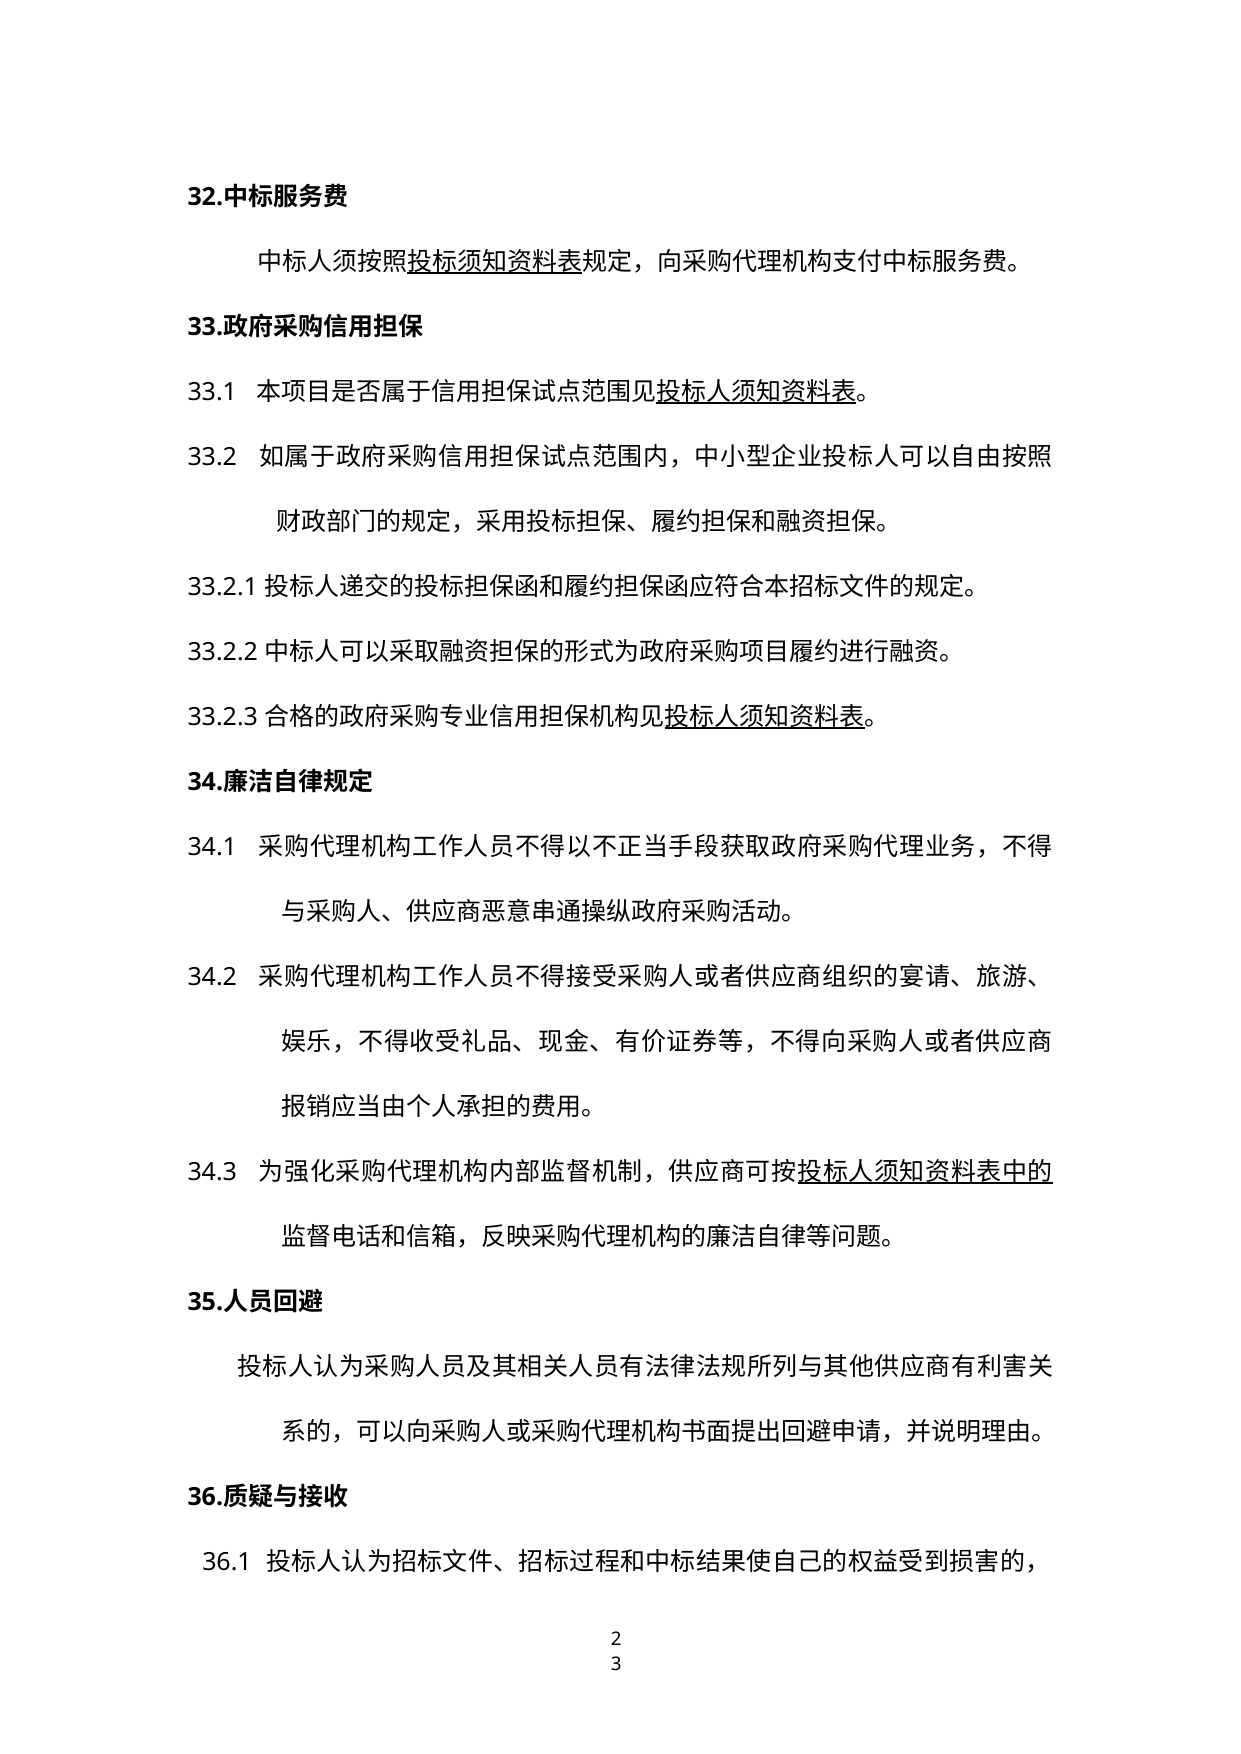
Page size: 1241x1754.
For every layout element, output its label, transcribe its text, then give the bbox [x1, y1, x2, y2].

text 中标人须按照投标须知资料表规定，向采购代理机构支付中标服务费。 [231, 227, 1053, 292]
text 33.1 本项目是否属于信用担保试点范围见投标人须知资料表。 [187, 357, 1053, 422]
subtitle 36.质疑与接收 [187, 1462, 1053, 1527]
text 33.2.1 投标人递交的投标担保函和履约担保函应符合本招标文件的规定。 [187, 552, 1053, 617]
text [202, 1527, 1053, 1592]
text 33.2.2 中标人可以采取融资担保的形式为政府采购项目履约进行融资。 [187, 617, 1053, 682]
text 33.2 如属于政府采购信用担保试点范围内，中小型企业投标人可以自由按照财政部门的规定，采用投标担保、履约担保和融资担保。 [187, 422, 1053, 552]
text 33.2.3 合格的政府采购专业信用担保机构见投标人须知资料表。 [187, 682, 1053, 747]
text 34.3 为强化采购代理机构内部监督机制，供应商可按投标人须知资料表中的监督电话和信箱，反映采购代理机构的廉洁自律等问题。 [187, 1137, 1053, 1267]
text 34.1 采购代理机构工作人员不得以不正当手段获取政府采购代理业务，不得与采购人、供应商恶意串通操纵政府采购活动。 [187, 812, 1053, 942]
subtitle 32.中标服务费 [187, 162, 1053, 227]
text 34.2 采购代理机构工作人员不得接受采购人或者供应商组织的宴请、旅游、娱乐，不得收受礼品、现金、有价证券等，不得向采购人或者供应商报销应当由个人承担的费用。 [187, 942, 1053, 1137]
text 投标人认为采购人员及其相关人员有法律法规所列与其他供应商有利害关系的，可以向采购人或采购代理机构书面提出回避申请，并说明理由。 [187, 1332, 1053, 1462]
subtitle 35.人员回避 [187, 1267, 1053, 1332]
subtitle 34.廉洁自律规定 [187, 747, 1053, 812]
subtitle 33.政府采购信用担保 [187, 292, 1053, 357]
